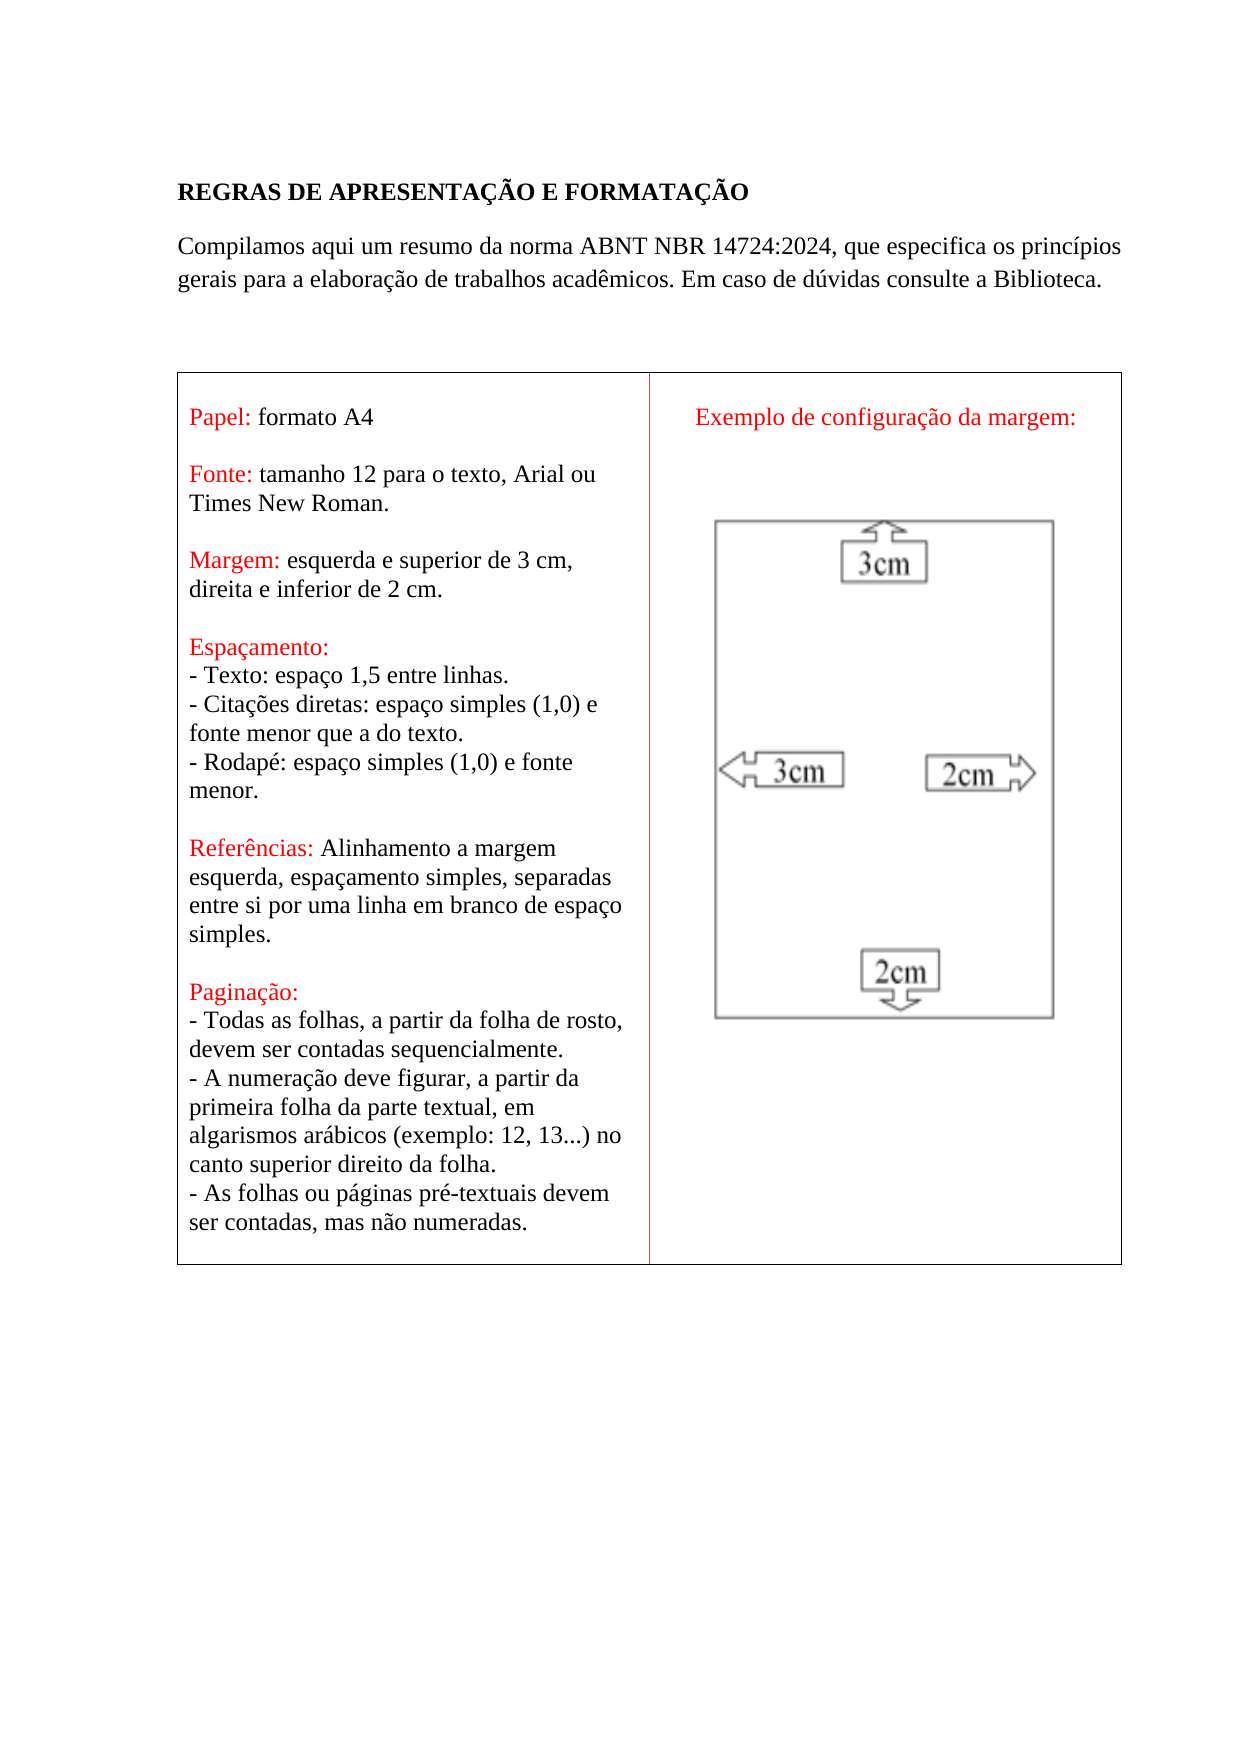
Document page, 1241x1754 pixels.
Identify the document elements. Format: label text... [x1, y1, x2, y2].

table_header Exemplo de configuração da margem: [650, 373, 1121, 1264]
picture [713, 516, 1058, 1022]
text Compilamos aqui um resumo da norma ABNT NBR 14724:2024, que especifica os princípios gerais para a elaboração de trabalhos acadêmicos. Em caso de dúvidas consulte a Biblioteca. [177, 231, 1122, 293]
text REGRAS DE APRESENTAÇÃO E FORMATAÇÃO [177, 177, 1122, 206]
table_header Papel: formato A4 Fonte: tamanho 12 para o texto, Arial ou Times New Roman. Margem: esquerda e superior de 3 cm, direita e inferior de 2 cm. Espaçamento: - Texto: espaço 1,5 entre linhas. - Citações diretas: espaço simples (1,0) e fonte menor que a do texto. - Rodapé: espaço simples (1,0) e fonte menor. Referências: Alinhamento a margem esquerda, espaçamento simples, separadas entre si por uma linha em branco de espaço simples. Paginação: - Todas as folhas, a partir da folha de rosto, devem ser contadas sequencialmente. - A numeração deve figurar, a partir da primeira folha da parte textual, em algarismos arábicos (exemplo: 12, 13...) no canto superior direito da folha. - As folhas ou páginas pré-textuais devem ser contadas, mas não numeradas. [178, 373, 649, 1264]
